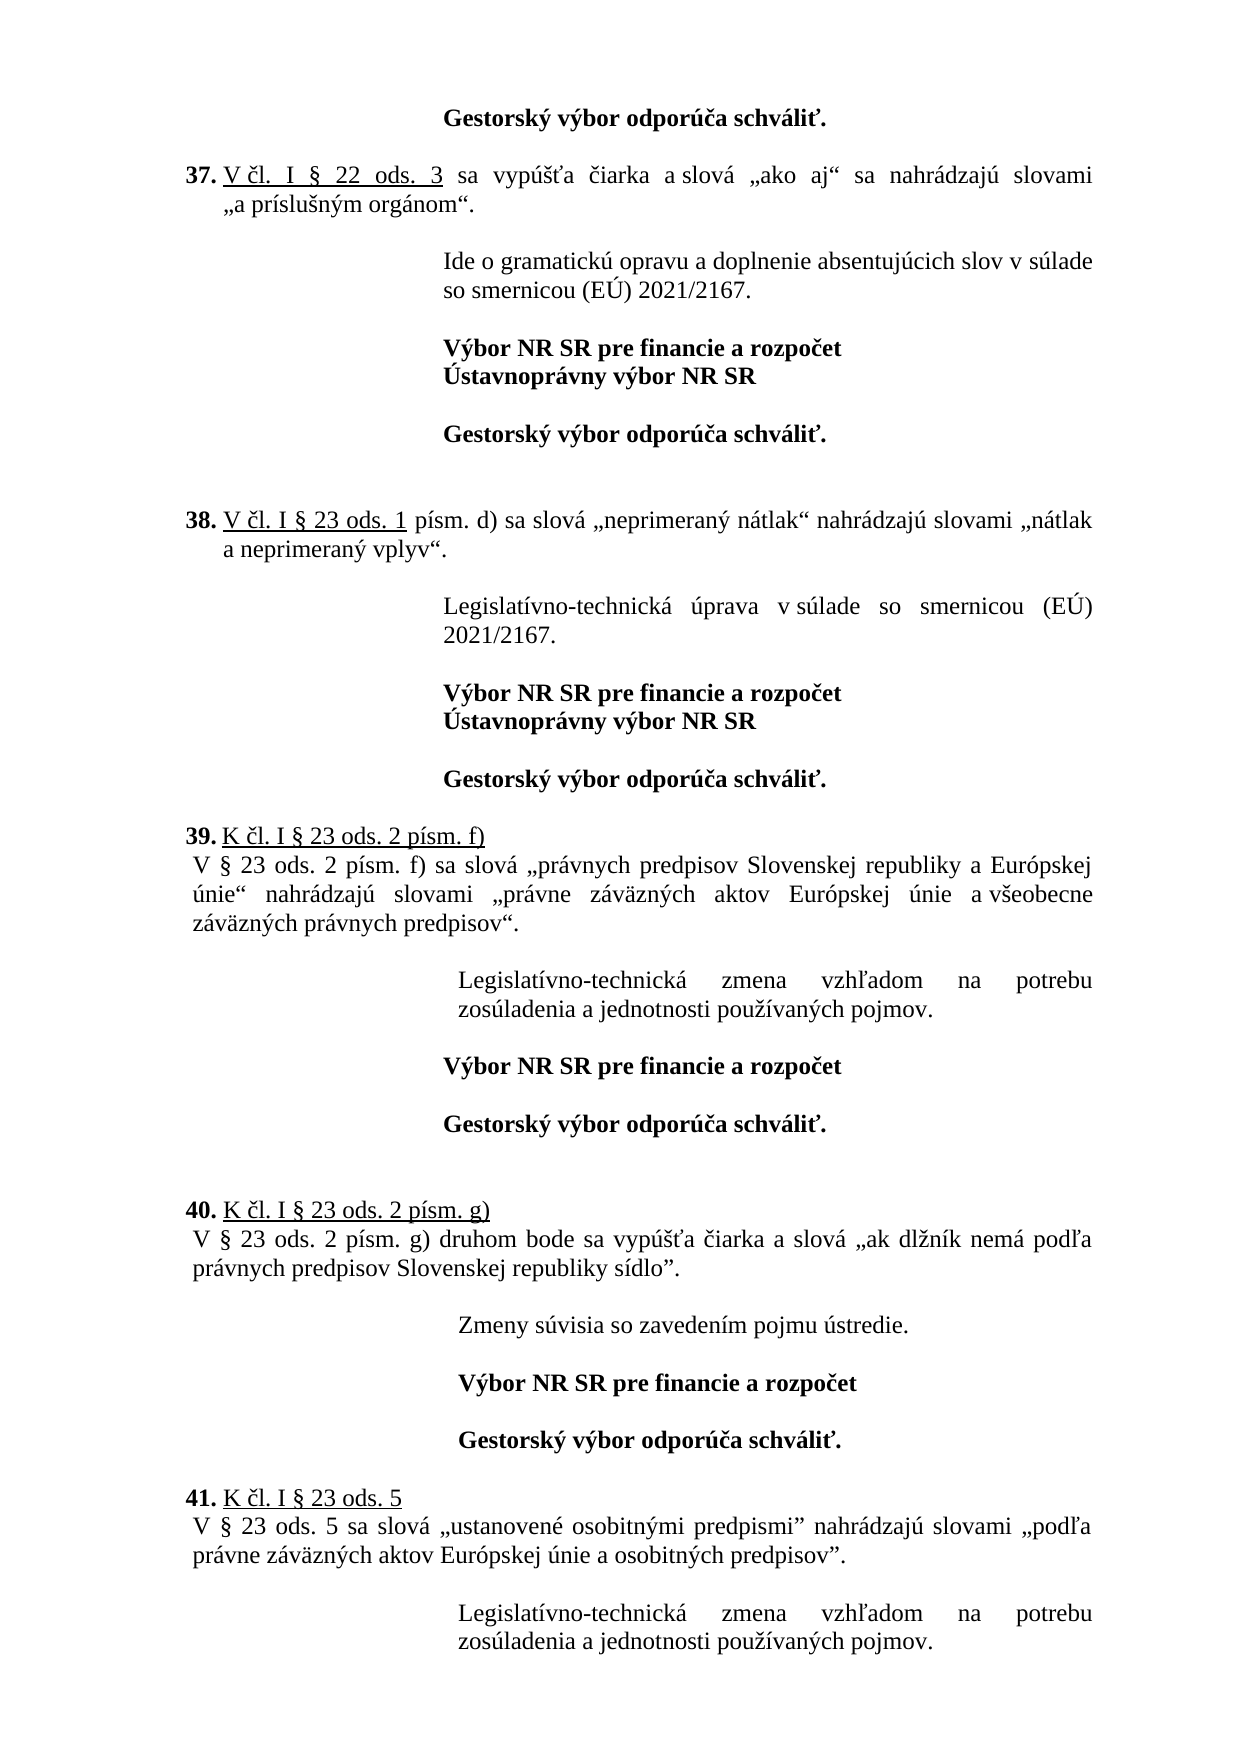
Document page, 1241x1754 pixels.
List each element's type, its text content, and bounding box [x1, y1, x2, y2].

list K čl. I § 23 ods. 2 písm. g) [185, 1195, 1093, 1224]
list V § 23 ods. 2 písm. f) sa slová „právnych predpisov Slovenskej republiky a Európskej únie“ nahrádzajú slovami „právne záväzných aktov Európskej únie a všeobecne záväzných právnych predpisov“. [192, 850, 1093, 936]
list Gestorský výbor odporúča schváliť. [400, 1109, 1093, 1138]
list K čl. I § 23 ods. 2 písm. f) [185, 821, 1093, 850]
list Ide o gramatickú opravu a doplnenie absentujúcich slov v súlade so smernicou (EÚ) 2021/2167. [443, 246, 1093, 304]
list Ústavnoprávny výbor NR SR [341, 706, 1093, 735]
list K čl. I § 23 ods. 5 [185, 1483, 1093, 1511]
list Zmeny súvisia so zavedením pojmu ústredie. [384, 1310, 1093, 1339]
list Gestorský výbor odporúča schváliť. [400, 419, 1093, 448]
list V § 23 ods. 5 sa slová „ustanovené osobitnými predpismi” nahrádzajú slovami „podľa právne záväzných aktov Európskej únie a osobitných predpisov”. [192, 1511, 1093, 1569]
list V čl. I § 22 ods. 3 sa vypúšťa čiarka a slová „ako aj“ sa nahrádzajú slovami „a príslušným orgánom“. [185, 160, 1093, 218]
list Gestorský výbor odporúča schváliť. [400, 764, 1093, 793]
list Gestorský výbor odporúča schváliť. [400, 103, 1093, 131]
text Gestorský výbor odporúča schváliť. [223, 1425, 1093, 1454]
list Výbor NR SR pre financie a rozpočet [400, 1051, 1093, 1080]
list Legislatívno-technická zmena vzhľadom na potrebu zosúladenia a jednotnosti používaných pojmov. [458, 965, 1093, 1023]
list Ústavnoprávny výbor NR SR [341, 361, 1093, 390]
list Výbor NR SR pre financie a rozpočet [400, 678, 1093, 706]
list V § 23 ods. 2 písm. g) druhom bode sa vypúšťa čiarka a slová „ak dlžník nemá podľa právnych predpisov Slovenskej republiky sídlo”. [192, 1224, 1093, 1281]
list V čl. I § 23 ods. 1 písm. d) sa slová „neprimeraný nátlak“ nahrádzajú slovami „nátlak a neprimeraný vplyv“. [185, 505, 1093, 563]
list Legislatívno-technická úprava v súlade so smernicou (EÚ) 2021/2167. [443, 591, 1093, 649]
list Výbor NR SR pre financie a rozpočet [400, 333, 1093, 361]
list Legislatívno-technická zmena vzhľadom na potrebu zosúladenia a jednotnosti používaných pojmov. [458, 1598, 1093, 1655]
list Výbor NR SR pre financie a rozpočet [444, 1368, 1093, 1396]
